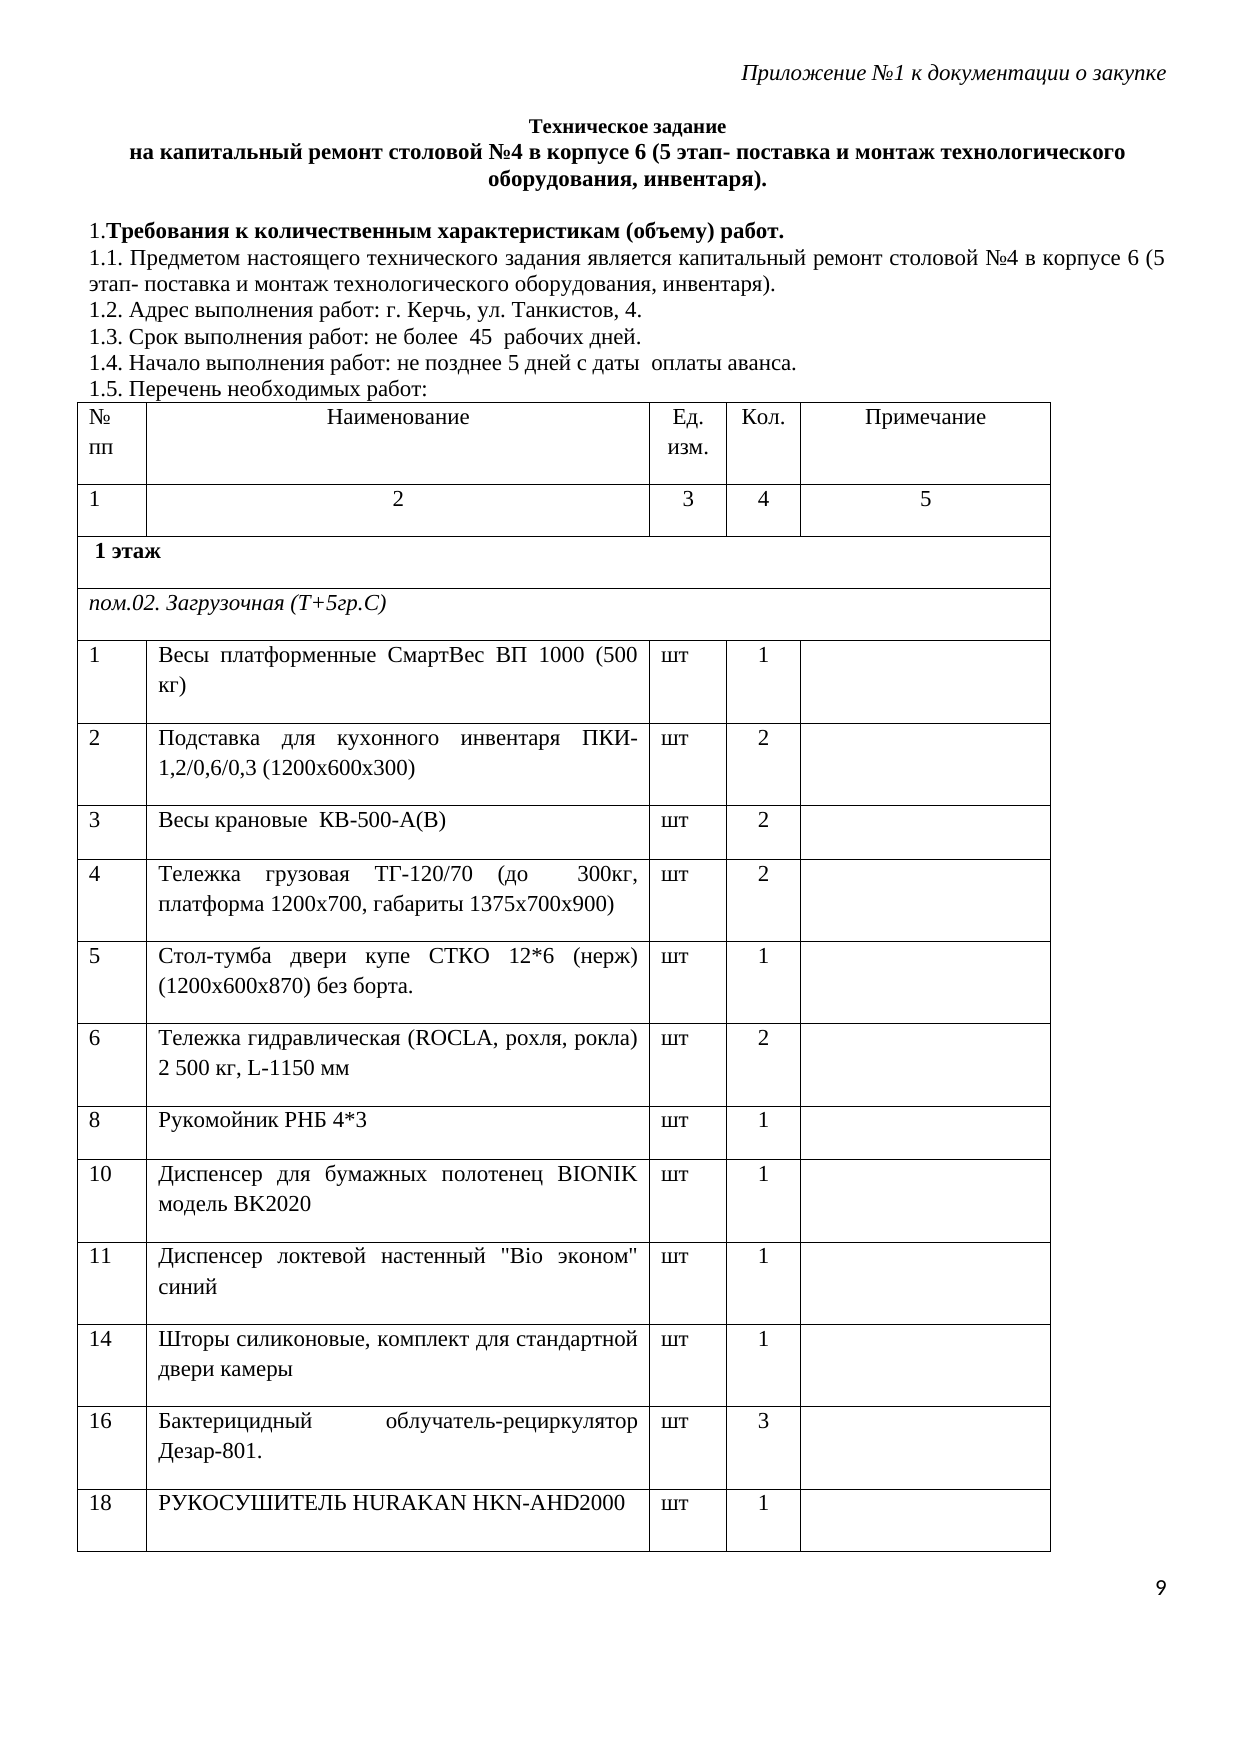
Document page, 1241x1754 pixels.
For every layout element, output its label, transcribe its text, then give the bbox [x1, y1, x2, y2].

table_cell [801, 806, 1050, 859]
table_cell 2 [727, 724, 800, 805]
table_cell Тележка гидравлическая (ROCLA, рохля, рокла) 2 500 кг, L-1150 мм [147, 1024, 649, 1106]
table_cell 6 [78, 1024, 146, 1106]
table_cell 1 [727, 1490, 800, 1551]
text Приложение №1 к документации о закупке [89, 59, 1166, 85]
table_cell 4 [78, 860, 146, 941]
table_cell шт [650, 860, 726, 941]
table_cell 18 [78, 1490, 146, 1551]
table_cell 3 [78, 806, 146, 859]
text на капитальный ремонт столовой №4 в корпусе 6 (5 этап- поставка и монтаж технологического оборудования, инвентаря). [89, 138, 1166, 191]
table_cell 5 [78, 942, 146, 1023]
table_cell [801, 860, 1050, 941]
table_cell Диспенсер локтевой настенный "Bio эконом" синий [147, 1243, 649, 1324]
table_cell Весы крановые КВ-500-А(В) [147, 806, 649, 859]
table_cell 1 [727, 1107, 800, 1159]
table_cell [801, 942, 1050, 1023]
table_cell Бактерицидный облучатель-рециркулятор Дезар-801. [147, 1407, 649, 1488]
table_cell шт [650, 1160, 726, 1242]
table_cell 10 [78, 1160, 146, 1242]
table_cell 1 этаж [78, 537, 1050, 588]
table_cell [801, 1243, 1050, 1324]
table_cell 1 [78, 641, 146, 723]
table_cell 1 [727, 1243, 800, 1324]
table_header Ед. изм. [650, 403, 726, 484]
table_cell шт [650, 724, 726, 805]
table_cell РУКОСУШИТЕЛЬ HURAKAN HKN-AHD2000 [147, 1490, 649, 1551]
table_cell пом.02. Загрузочная (Т+5гр.С) [78, 589, 1050, 640]
table_cell 1 [727, 1325, 800, 1406]
table_header Примечание [801, 403, 1050, 484]
text 1.4. Начало выполнения работ: не позднее 5 дней с даты оплаты аванса. [89, 349, 1166, 375]
table_header Кол. [727, 403, 800, 484]
table_cell Тележка грузовая ТГ-120/70 (до 300кг, платформа 1200х700, габариты 1375х700х900) [147, 860, 649, 941]
table_cell [801, 1490, 1050, 1551]
table_cell [801, 1407, 1050, 1488]
table_cell шт [650, 641, 726, 723]
table_cell [801, 1107, 1050, 1159]
table_cell шт [650, 1325, 726, 1406]
table_cell 2 [147, 485, 649, 536]
table_cell Диспенсер для бумажных полотенец BIONIK модель BK2020 [147, 1160, 649, 1242]
table_cell 1 [727, 942, 800, 1023]
text Техническое задание [89, 114, 1166, 138]
table_cell [801, 1160, 1050, 1242]
table_cell шт [650, 1407, 726, 1488]
text 1.2. Адрес выполнения работ: г. Керчь, ул. Танкистов, 4. [89, 296, 1166, 323]
table_header № пп [78, 403, 146, 484]
table_cell 2 [727, 1024, 800, 1106]
table_cell 11 [78, 1243, 146, 1324]
text 1.Требования к количественным характеристикам (объему) работ. [89, 217, 1166, 244]
table_cell шт [650, 1107, 726, 1159]
table_cell шт [650, 806, 726, 859]
table_cell шт [650, 942, 726, 1023]
table_cell 5 [801, 485, 1050, 536]
table_cell [801, 724, 1050, 805]
table_cell шт [650, 1243, 726, 1324]
table_cell 2 [727, 806, 800, 859]
table_cell Стол-тумба двери купе СТКО 12*6 (нерж) (1200х600х870) без борта. [147, 942, 649, 1023]
table_cell 16 [78, 1407, 146, 1488]
table_cell 1 [727, 1160, 800, 1242]
table_cell 8 [78, 1107, 146, 1159]
table_cell [801, 1024, 1050, 1106]
table_cell Весы платформенные СмартВес ВП 1000 (500 кг) [147, 641, 649, 723]
table_cell 3 [650, 485, 726, 536]
table_cell Рукомойник РНБ 4*3 [147, 1107, 649, 1159]
text 1.3. Срок выполнения работ: не более 45 рабочих дней. [89, 323, 1166, 349]
table_cell шт [650, 1490, 726, 1551]
table_cell 3 [727, 1407, 800, 1488]
table_cell 4 [727, 485, 800, 536]
table_cell 1 [727, 641, 800, 723]
table_cell Подставка для кухонного инвентаря ПКИ-1,2/0,6/0,3 (1200х600х300) [147, 724, 649, 805]
table_header Наименование [147, 403, 649, 484]
table_cell шт [650, 1024, 726, 1106]
table_cell Шторы силиконовые, комплект для стандартной двери камеры [147, 1325, 649, 1406]
table_cell 2 [78, 724, 146, 805]
text 1.5. Перечень необходимых работ: [89, 375, 1166, 402]
table_cell 14 [78, 1325, 146, 1406]
text 1.1. Предметом настоящего технического задания является капитальный ремонт столовой №4 в корпусе 6 (5 этап- поставка и монтаж технологического оборудования, инвентаря). [89, 244, 1166, 296]
table_cell 1 [78, 485, 146, 536]
table_cell 2 [727, 860, 800, 941]
table_cell [801, 641, 1050, 723]
table_cell [801, 1325, 1050, 1406]
